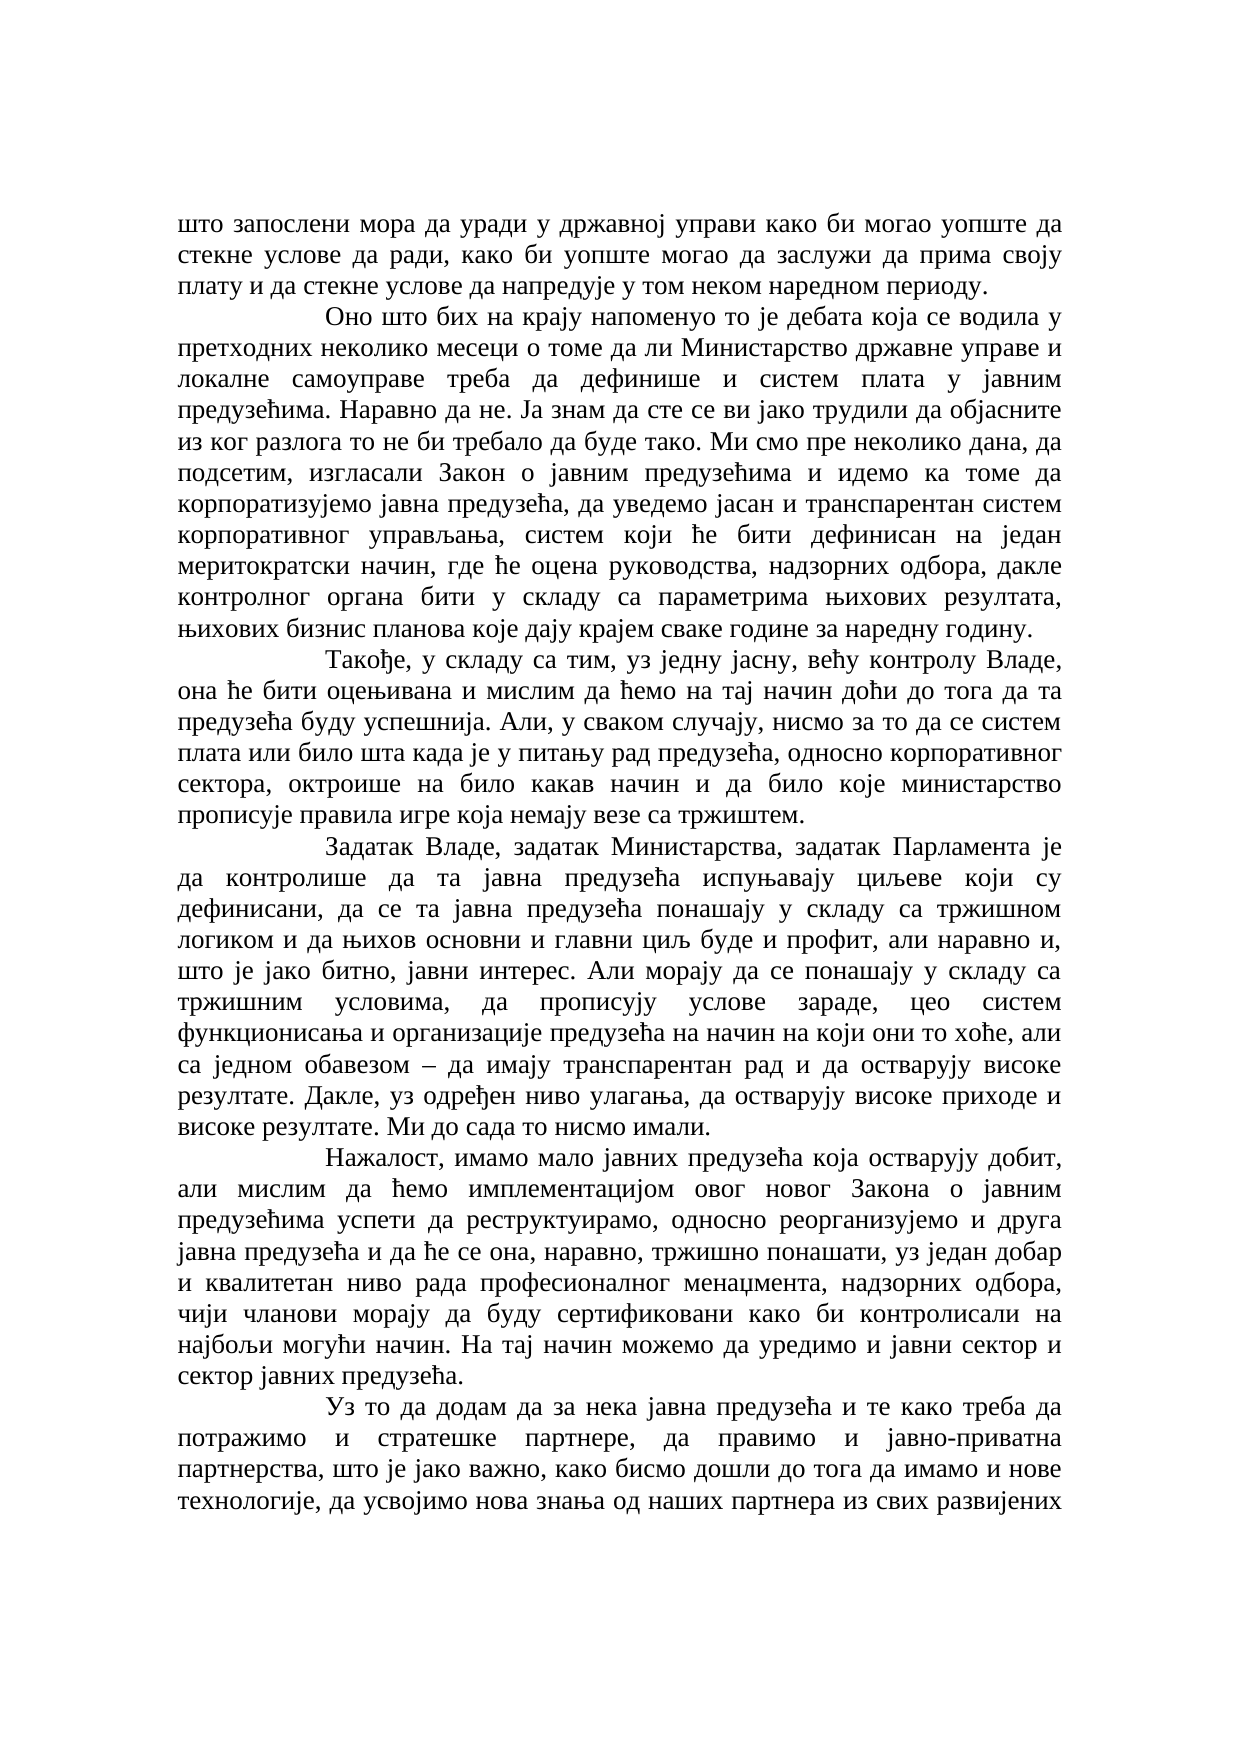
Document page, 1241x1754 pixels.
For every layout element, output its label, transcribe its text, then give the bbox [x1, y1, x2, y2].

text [177, 207, 1063, 300]
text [177, 1390, 1063, 1515]
text Такође, у складу са тим, уз једну јасну, већу контролу Владе, она ће бити оцењивана и мислим да ћемо на тај начин доћи до тога да та предузећа буду успешнија. Али, у сваком случају, нисмо за то да се систем плата или било шта када је у питању рад предузећа, односно корпоративног сектора, октроише на било какав начин и да било које министарство прописује правила игре која немају везе са тржиштем. [177, 643, 1063, 830]
text Задатак Владе, задатак Министарства, задатак Парламента је да контролише да та јавна предузећа испуњавају циљеве који су дефинисани, да се та јавна предузећа понашају у складу са тржишном логиком и да њихов основни и главни циљ буде и профит, али наравно и, што је јако битно, јавни интерес. Али морају да се понашају у складу са тржишним условима, да прописују услове зараде, цео систем функционисања и организације предузећа на начин на који они то хоће, али са једном обавезом – да имају транспарентан рад и да остварују високе резултате. Дакле, уз одређен ниво улагања, да остварују високе приходе и високе резултате. Ми до сада то нисмо имали. [177, 830, 1063, 1141]
text Нажалост, имамо мало јавних предузећа која остварују добит, али мислим да ћемо имплементацијом овог новог Закона о јавним предузећима успети да реструктуирамо, односно реорганизујемо и друга јавна предузећа и да ће се она, наравно, тржишно понашати, уз један добар и квалитетан ниво рада професионалног менаџмента, надзорних одбора, чији чланови морају да буду сертификовани како би контролисали на најбољи могући начин. На тај начин можемо да уредимо и јавни сектор и сектор јавних предузећа. [177, 1141, 1063, 1390]
text Оно што бих на крају напоменуо то је дебата која се водила у претходних неколико месеци о томе да ли Министарство државне управе и локалне самоуправе треба да дефинише и систем плата у јавним предузећима. Наравно да не. Ја знам да сте се ви јако трудили да објасните из ког разлога то не би требало да буде тако. Ми смо пре неколико дана, да подсетим, изгласали Закон о јавним предузећима и идемо ка томе да корпоратизујемо јавна предузећа, да уведемо јасан и транспарентан систем корпоративног управљања, систем који ће бити дефинисан на један меритократски начин, где ће оцена руководства, надзорних одбора, дакле контролног органа бити у складу са параметрима њихових резултата, њихових бизнис планова које дају крајем сваке године за наредну годину. [177, 300, 1063, 643]
